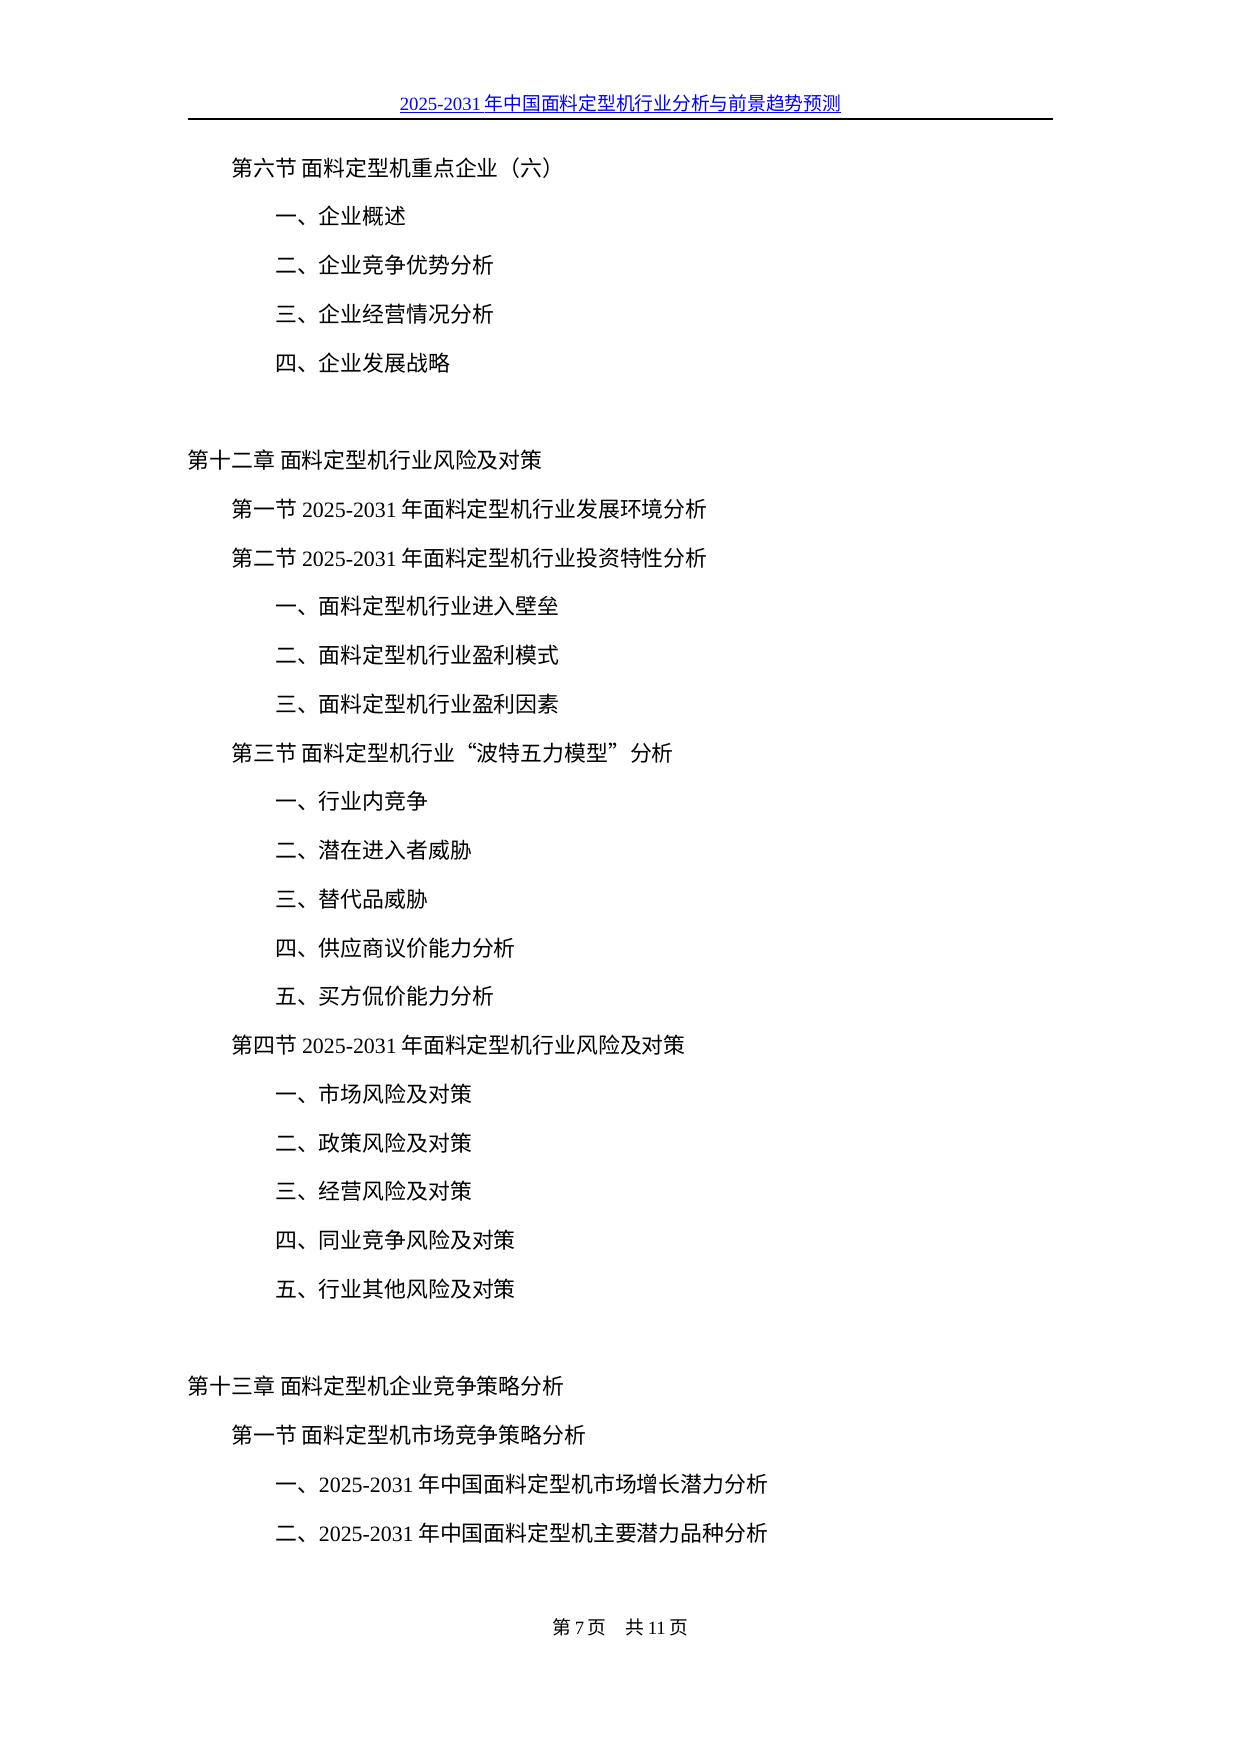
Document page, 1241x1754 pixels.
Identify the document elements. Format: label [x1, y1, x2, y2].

text [187, 150, 1053, 1548]
